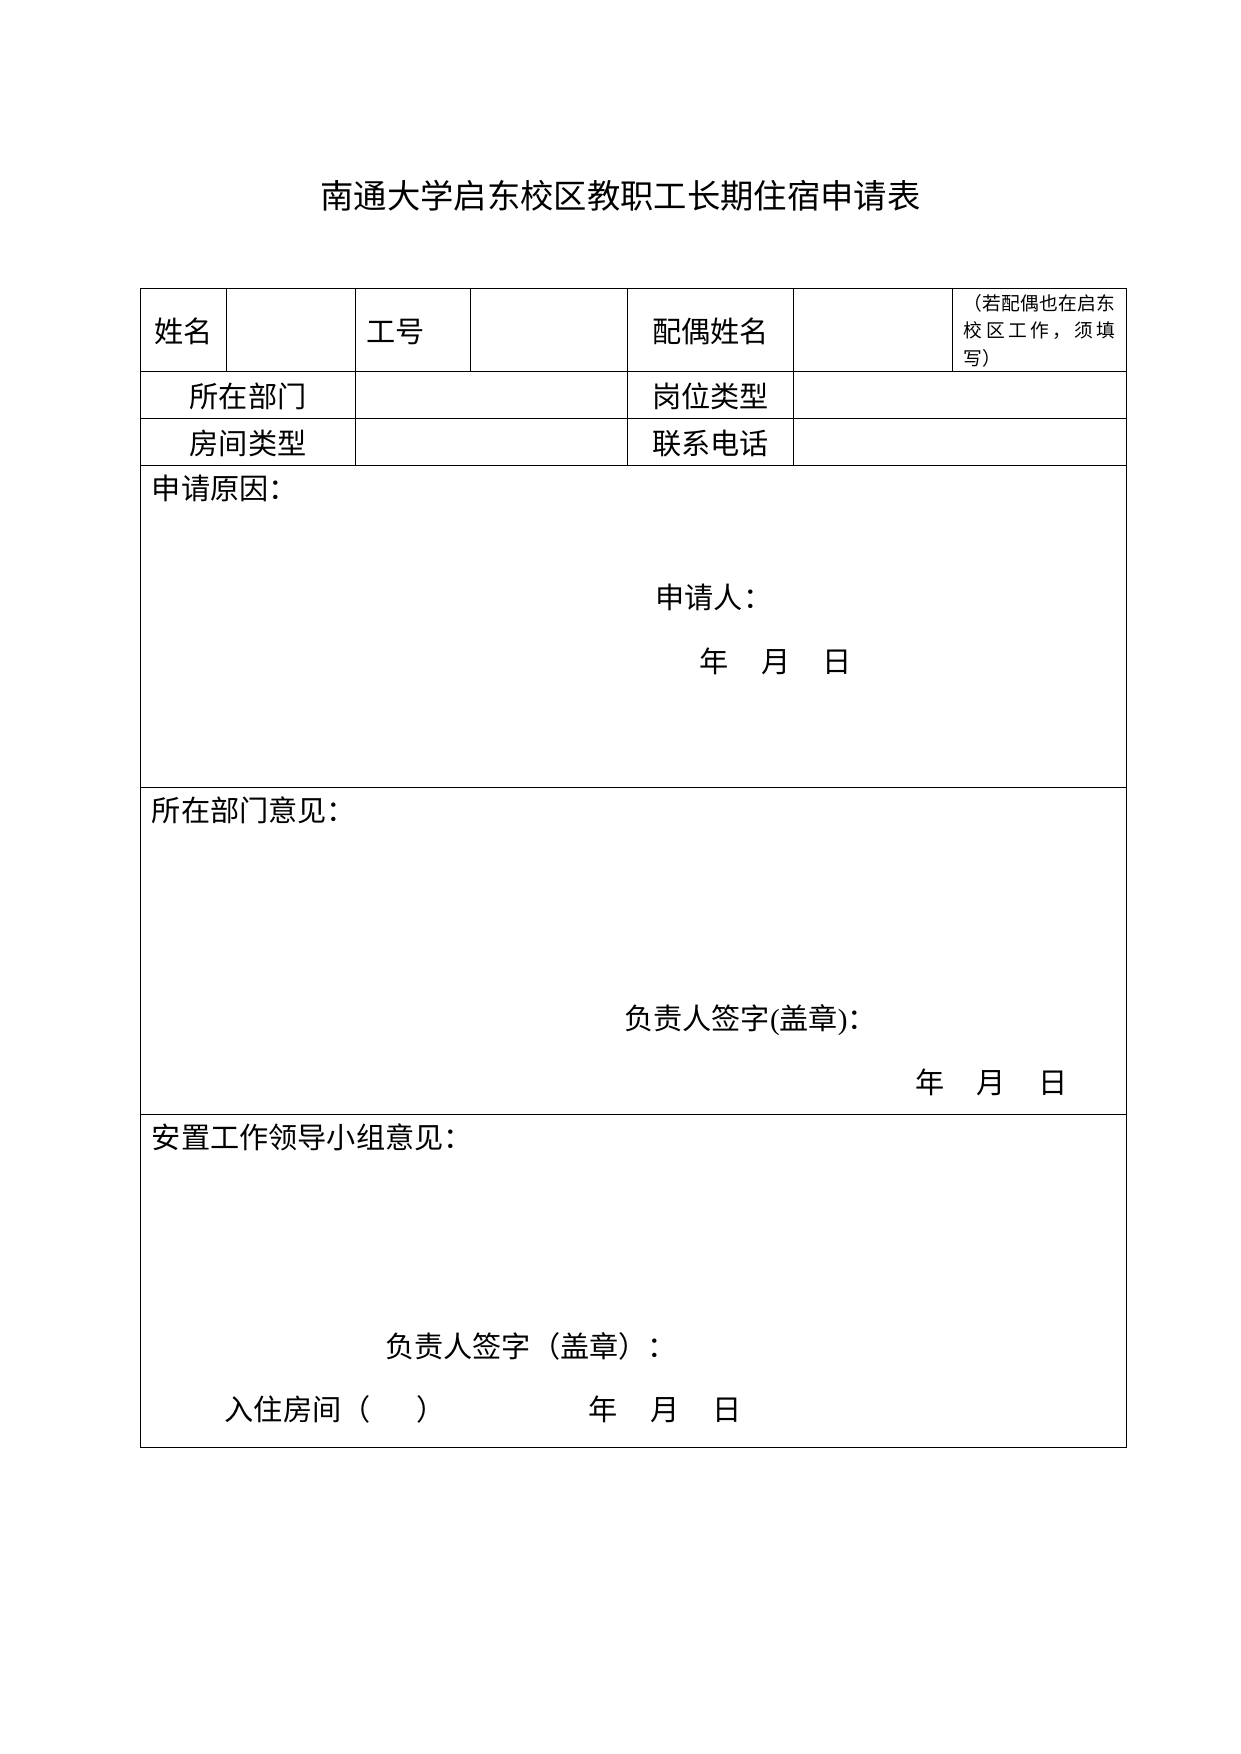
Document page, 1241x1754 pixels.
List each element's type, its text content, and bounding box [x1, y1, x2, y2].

table_header 工号 [356, 289, 470, 371]
table_header [471, 289, 627, 371]
text 南通大学启东校区教职工长期住宿申请表 [187, 162, 1053, 227]
table_cell [794, 419, 1126, 464]
table_cell 房间类型 [141, 419, 355, 464]
table_cell 所在部门意见： 负责人签字(盖章)： 年 月 日 [141, 788, 1126, 1114]
table_cell 所在部门 [141, 372, 355, 417]
table_cell 安置工作领导小组意见： 负责人签字（盖章）： 入住房间（ ） 年 月 日 [141, 1115, 1126, 1447]
table_cell 申请原因： 申请人： 年 月 日 [141, 466, 1126, 787]
table_header （若配偶也在启东校区工作，须填写） [953, 289, 1126, 371]
table_cell [356, 372, 627, 417]
table_header 配偶姓名 [628, 289, 793, 371]
table_cell [356, 419, 627, 464]
table_header 姓名 [141, 289, 226, 371]
table_header [227, 289, 355, 371]
table_header [794, 289, 952, 371]
table_cell [794, 372, 1126, 417]
table_cell 岗位类型 [628, 372, 793, 417]
table_cell 联系电话 [628, 419, 793, 464]
